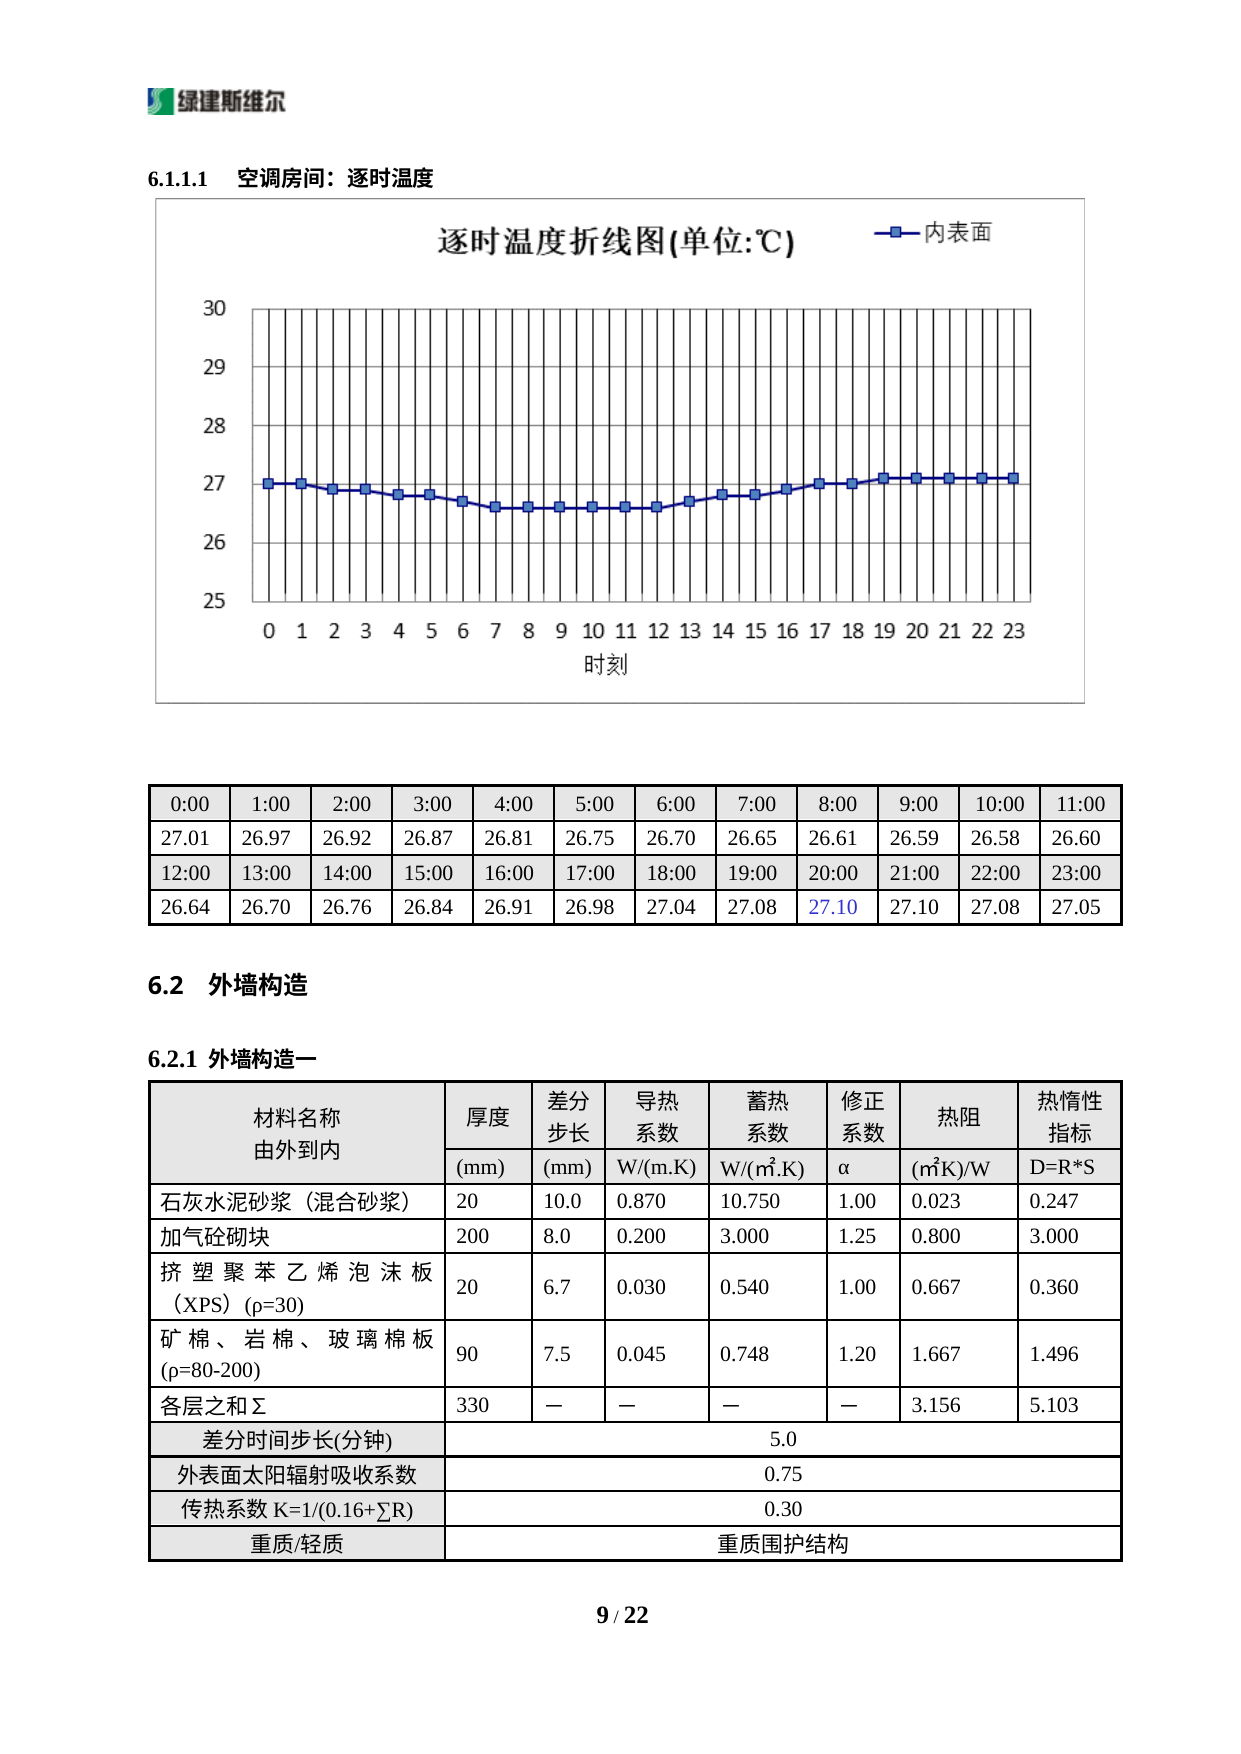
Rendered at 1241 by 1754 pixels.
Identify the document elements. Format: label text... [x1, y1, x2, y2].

table_cell 19:00 [717, 856, 796, 889]
table_header 5:00 [555, 787, 634, 819]
table_cell 0.748 [710, 1321, 826, 1386]
table_cell 1.25 [828, 1220, 899, 1252]
table_cell 26.87 [393, 822, 472, 854]
table_cell 26.76 [312, 891, 391, 923]
table_cell 加气砼砌块 [151, 1220, 444, 1252]
table_header 厚度 [446, 1083, 531, 1148]
table_header 材料名称 由外到内 [151, 1083, 444, 1183]
table_cell 27.10 [879, 891, 958, 923]
table_header 7:00 [717, 787, 796, 819]
table_header 导热 系数 [606, 1083, 708, 1148]
table_cell 传热系数K=1/(0.16+∑R) [151, 1492, 444, 1524]
table_cell 6.7 [533, 1254, 604, 1319]
table_cell 0.667 [901, 1254, 1017, 1319]
table_cell 0.360 [1019, 1254, 1120, 1319]
table_cell (mm) [446, 1150, 531, 1183]
table_cell 15:00 [393, 856, 472, 889]
table_cell 10.0 [533, 1185, 604, 1217]
table_cell 10.750 [710, 1185, 826, 1217]
table_cell 7.5 [533, 1321, 604, 1386]
table_cell 26.59 [879, 822, 958, 854]
table_cell 1.00 [828, 1254, 899, 1319]
table_cell 27.08 [717, 891, 796, 923]
table_cell － [606, 1388, 708, 1421]
table_cell 0.045 [606, 1321, 708, 1386]
table_header 热阻 [901, 1083, 1017, 1148]
table_cell α [828, 1150, 899, 1183]
table_header 修正 系数 [828, 1083, 899, 1148]
table_cell 石灰水泥砂浆（混合砂浆） [151, 1185, 444, 1217]
table_header 差分 步长 [533, 1083, 604, 1148]
table_cell 重质围护结构 [446, 1527, 1120, 1559]
table_cell 0.023 [901, 1185, 1017, 1217]
table_cell 0.870 [606, 1185, 708, 1217]
table_cell 各层之和∑ [151, 1388, 444, 1421]
table_cell 16:00 [474, 856, 553, 889]
table_header 2:00 [312, 787, 391, 819]
table_cell 26.98 [555, 891, 634, 923]
table_cell 26.75 [555, 822, 634, 854]
table_cell － [710, 1388, 826, 1421]
table_cell D=R*S [1019, 1150, 1120, 1183]
table_cell 20 [446, 1254, 531, 1319]
table_cell 20 [446, 1185, 531, 1217]
table_cell 26.84 [393, 891, 472, 923]
table_cell 21:00 [879, 856, 958, 889]
table_cell W/(m.K) [606, 1150, 708, 1183]
table_header 6:00 [636, 787, 715, 819]
table_cell 0.200 [606, 1220, 708, 1252]
table_header 蓄热 系数 [710, 1083, 826, 1148]
table_cell 26.91 [474, 891, 553, 923]
table_cell 3.000 [710, 1220, 826, 1252]
table_cell 8.0 [533, 1220, 604, 1252]
table_cell 0.30 [446, 1492, 1120, 1524]
table_cell 13:00 [231, 856, 310, 889]
picture [155, 198, 1085, 704]
table_cell 1.20 [828, 1321, 899, 1386]
table_header 1:00 [231, 787, 310, 819]
table_cell 0.800 [901, 1220, 1017, 1252]
table_cell 26.60 [1041, 822, 1120, 854]
table_cell 27.01 [151, 822, 229, 854]
table_cell 26.65 [717, 822, 796, 854]
table_header 8:00 [798, 787, 877, 819]
table_cell 5.103 [1019, 1388, 1120, 1421]
table_cell － [828, 1388, 899, 1421]
table_cell 0.030 [606, 1254, 708, 1319]
table_cell 27.04 [636, 891, 715, 923]
table_cell 330 [446, 1388, 531, 1421]
table_cell 0.247 [1019, 1185, 1120, 1217]
table_cell 外表面太阳辐射吸收系数 [151, 1458, 444, 1490]
table_cell 0.540 [710, 1254, 826, 1319]
subtitle 外墙构造 [148, 951, 1092, 1016]
table_cell 0.75 [446, 1458, 1120, 1490]
table_cell W/(㎡.K) [710, 1150, 826, 1183]
table_cell 12:00 [151, 856, 229, 889]
table_cell 17:00 [555, 856, 634, 889]
table_cell 23:00 [1041, 856, 1120, 889]
table_cell 重质/轻质 [151, 1527, 444, 1559]
table_cell 矿棉、岩棉、玻璃棉板(ρ=80-200) [151, 1321, 444, 1386]
table_cell 22:00 [960, 856, 1039, 889]
table_cell (㎡K)/W [901, 1150, 1017, 1183]
table_cell 26.92 [312, 822, 391, 854]
table_cell 27.08 [960, 891, 1039, 923]
table_cell 5.0 [446, 1423, 1120, 1455]
table_cell 26.81 [474, 822, 553, 854]
table_cell 27.05 [1041, 891, 1120, 923]
table_cell 26.97 [231, 822, 310, 854]
table_header 10:00 [960, 787, 1039, 819]
table_cell 26.64 [151, 891, 229, 923]
table_cell － [533, 1388, 604, 1421]
subtitle 空调房间：逐时温度 [148, 160, 1092, 193]
table_cell (mm) [533, 1150, 604, 1183]
table_header 热惰性 指标 [1019, 1083, 1120, 1148]
table_cell 差分时间步长(分钟) [151, 1423, 444, 1455]
picture [147, 88, 289, 115]
table_cell 90 [446, 1321, 531, 1386]
table_cell 27.10 [798, 891, 877, 923]
table_cell 26.61 [798, 822, 877, 854]
table_cell 26.70 [231, 891, 310, 923]
table_cell 挤塑聚苯乙烯泡沫板（XPS）(ρ=30) [151, 1254, 444, 1319]
table_cell 14:00 [312, 856, 391, 889]
table_cell 200 [446, 1220, 531, 1252]
table_header 0:00 [151, 787, 229, 819]
table_cell 3.156 [901, 1388, 1017, 1421]
table_cell 20:00 [798, 856, 877, 889]
table_header 4:00 [474, 787, 553, 819]
table_header 3:00 [393, 787, 472, 819]
table_cell 1.667 [901, 1321, 1017, 1386]
table_cell 3.000 [1019, 1220, 1120, 1252]
table_cell 26.58 [960, 822, 1039, 854]
table_header 11:00 [1041, 787, 1120, 819]
table_cell 1.496 [1019, 1321, 1120, 1386]
table_header 9:00 [879, 787, 958, 819]
table_cell 18:00 [636, 856, 715, 889]
subtitle 外墙构造一 [148, 1041, 1092, 1074]
table_cell 26.70 [636, 822, 715, 854]
table_cell 1.00 [828, 1185, 899, 1217]
